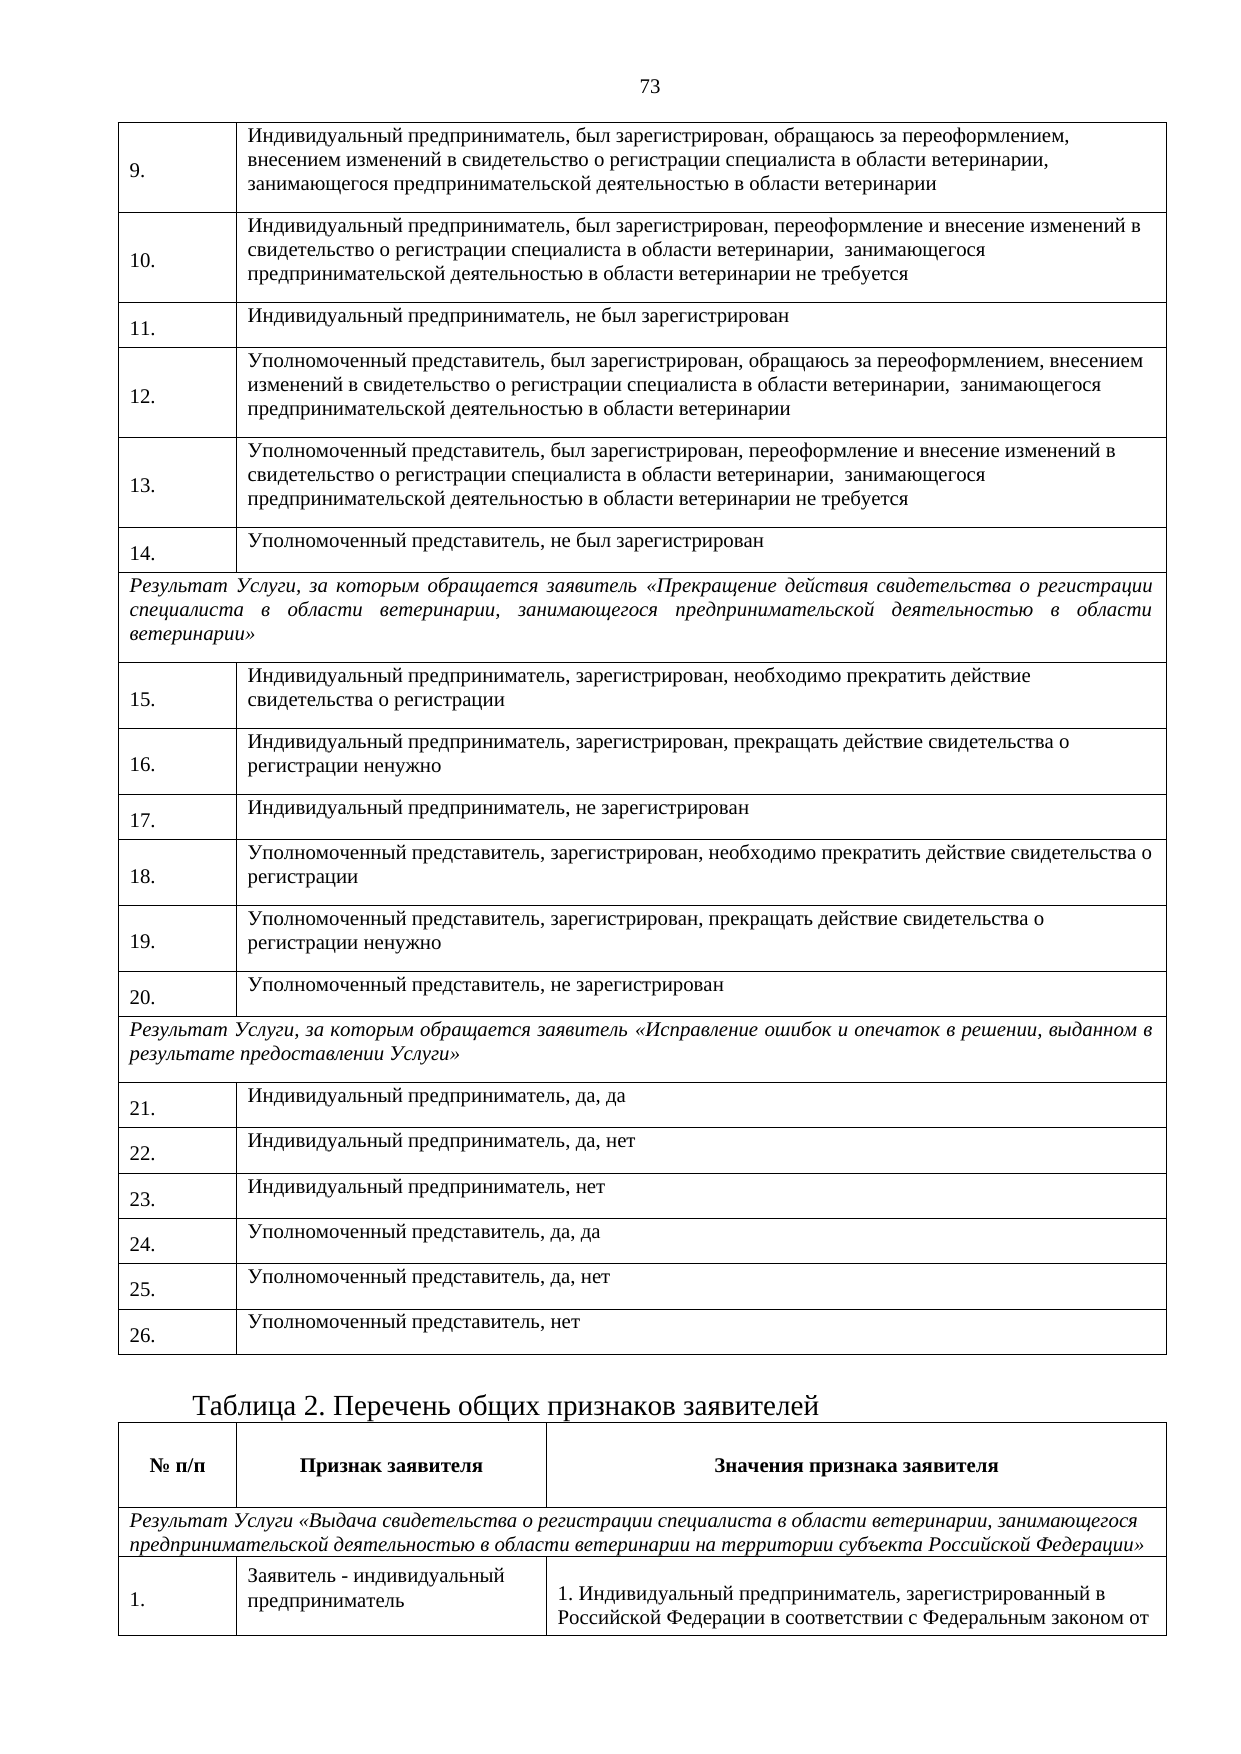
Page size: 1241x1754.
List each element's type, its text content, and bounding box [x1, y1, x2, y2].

table_cell Результат Услуги, за которым обращается заявитель «Исправление ошибок и опечаток в решении, выданном в результате предоставлении Услуги» [119, 1017, 1166, 1082]
table_cell [119, 348, 236, 437]
table_cell Уполномоченный представитель, зарегистрирован, прекращать действие свидетельства о регистрации ненужно [237, 906, 1166, 971]
table_cell Индивидуальный предприниматель, нет [237, 1174, 1166, 1218]
table_header Значения признака заявителя [547, 1423, 1166, 1507]
table_cell [119, 1128, 236, 1172]
table_cell [119, 438, 236, 527]
table_cell Результат Услуги «Выдача свидетельства о регистрации специалиста в области ветеринарии, занимающегося предпринимательской деятельностью в области ветеринарии на территории субъекта Российской Федерации» [119, 1508, 1166, 1556]
table_header Признак заявителя [237, 1423, 546, 1507]
table_cell [119, 123, 236, 212]
table_cell Уполномоченный представитель, не был зарегистрирован [237, 528, 1166, 572]
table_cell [237, 1557, 546, 1635]
table_cell Индивидуальный предприниматель, был зарегистрирован, переоформление и внесение изменений в свидетельство о регистрации специалиста в области ветеринарии, занимающегося предпринимательской деятельностью в области ветеринарии не требуется [237, 213, 1166, 302]
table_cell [547, 1557, 1166, 1635]
text Таблица 2. Перечень общих признаков заявителей [118, 1388, 1181, 1422]
table_header № п/п [119, 1423, 236, 1507]
table_cell [119, 795, 236, 839]
table_cell [119, 1219, 236, 1263]
table_cell [119, 1264, 236, 1308]
table_cell Уполномоченный представитель, был зарегистрирован, переоформление и внесение изменений в свидетельство о регистрации специалиста в области ветеринарии, занимающегося предпринимательской деятельностью в области ветеринарии не требуется [237, 438, 1166, 527]
table_cell Индивидуальный предприниматель, да, да [237, 1083, 1166, 1127]
table_cell Индивидуальный предприниматель, зарегистрирован, прекращать действие свидетельства о регистрации ненужно [237, 729, 1166, 794]
table_cell Индивидуальный предприниматель, не зарегистрирован [237, 795, 1166, 839]
table_cell Уполномоченный представитель, нет [237, 1310, 1166, 1354]
table_cell Уполномоченный представитель, был зарегистрирован, обращаюсь за переоформлением, внесением изменений в свидетельство о регистрации специалиста в области ветеринарии, занимающегося предпринимательской деятельностью в области ветеринарии [237, 348, 1166, 437]
table_cell [119, 1557, 236, 1635]
table_cell [119, 1083, 236, 1127]
table_cell [119, 840, 236, 905]
table_cell Индивидуальный предприниматель, был зарегистрирован, обращаюсь за переоформлением, внесением изменений в свидетельство о регистрации специалиста в области ветеринарии, занимающегося предпринимательской деятельностью в области ветеринарии [237, 123, 1166, 212]
table_cell [119, 213, 236, 302]
table_cell Индивидуальный предприниматель, не был зарегистрирован [237, 303, 1166, 347]
table_cell Уполномоченный представитель, да, да [237, 1219, 1166, 1263]
table_cell [119, 906, 236, 971]
table_cell Индивидуальный предприниматель, да, нет [237, 1128, 1166, 1172]
table_cell Уполномоченный представитель, зарегистрирован, необходимо прекратить действие свидетельства о регистрации [237, 840, 1166, 905]
table_cell [119, 729, 236, 794]
table_cell Результат Услуги, за которым обращается заявитель «Прекращение действия свидетельства о регистрации специалиста в области ветеринарии, занимающегося предпринимательской деятельностью в области ветеринарии» [119, 573, 1166, 662]
table_cell [119, 663, 236, 728]
table_cell [119, 528, 236, 572]
table_cell [119, 972, 236, 1016]
table_cell [119, 303, 236, 347]
table_cell Индивидуальный предприниматель, зарегистрирован, необходимо прекратить действие свидетельства о регистрации [237, 663, 1166, 728]
table_cell Уполномоченный представитель, не зарегистрирован [237, 972, 1166, 1016]
table_cell [119, 1174, 236, 1218]
table_cell Уполномоченный представитель, да, нет [237, 1264, 1166, 1308]
table_cell [119, 1310, 236, 1354]
